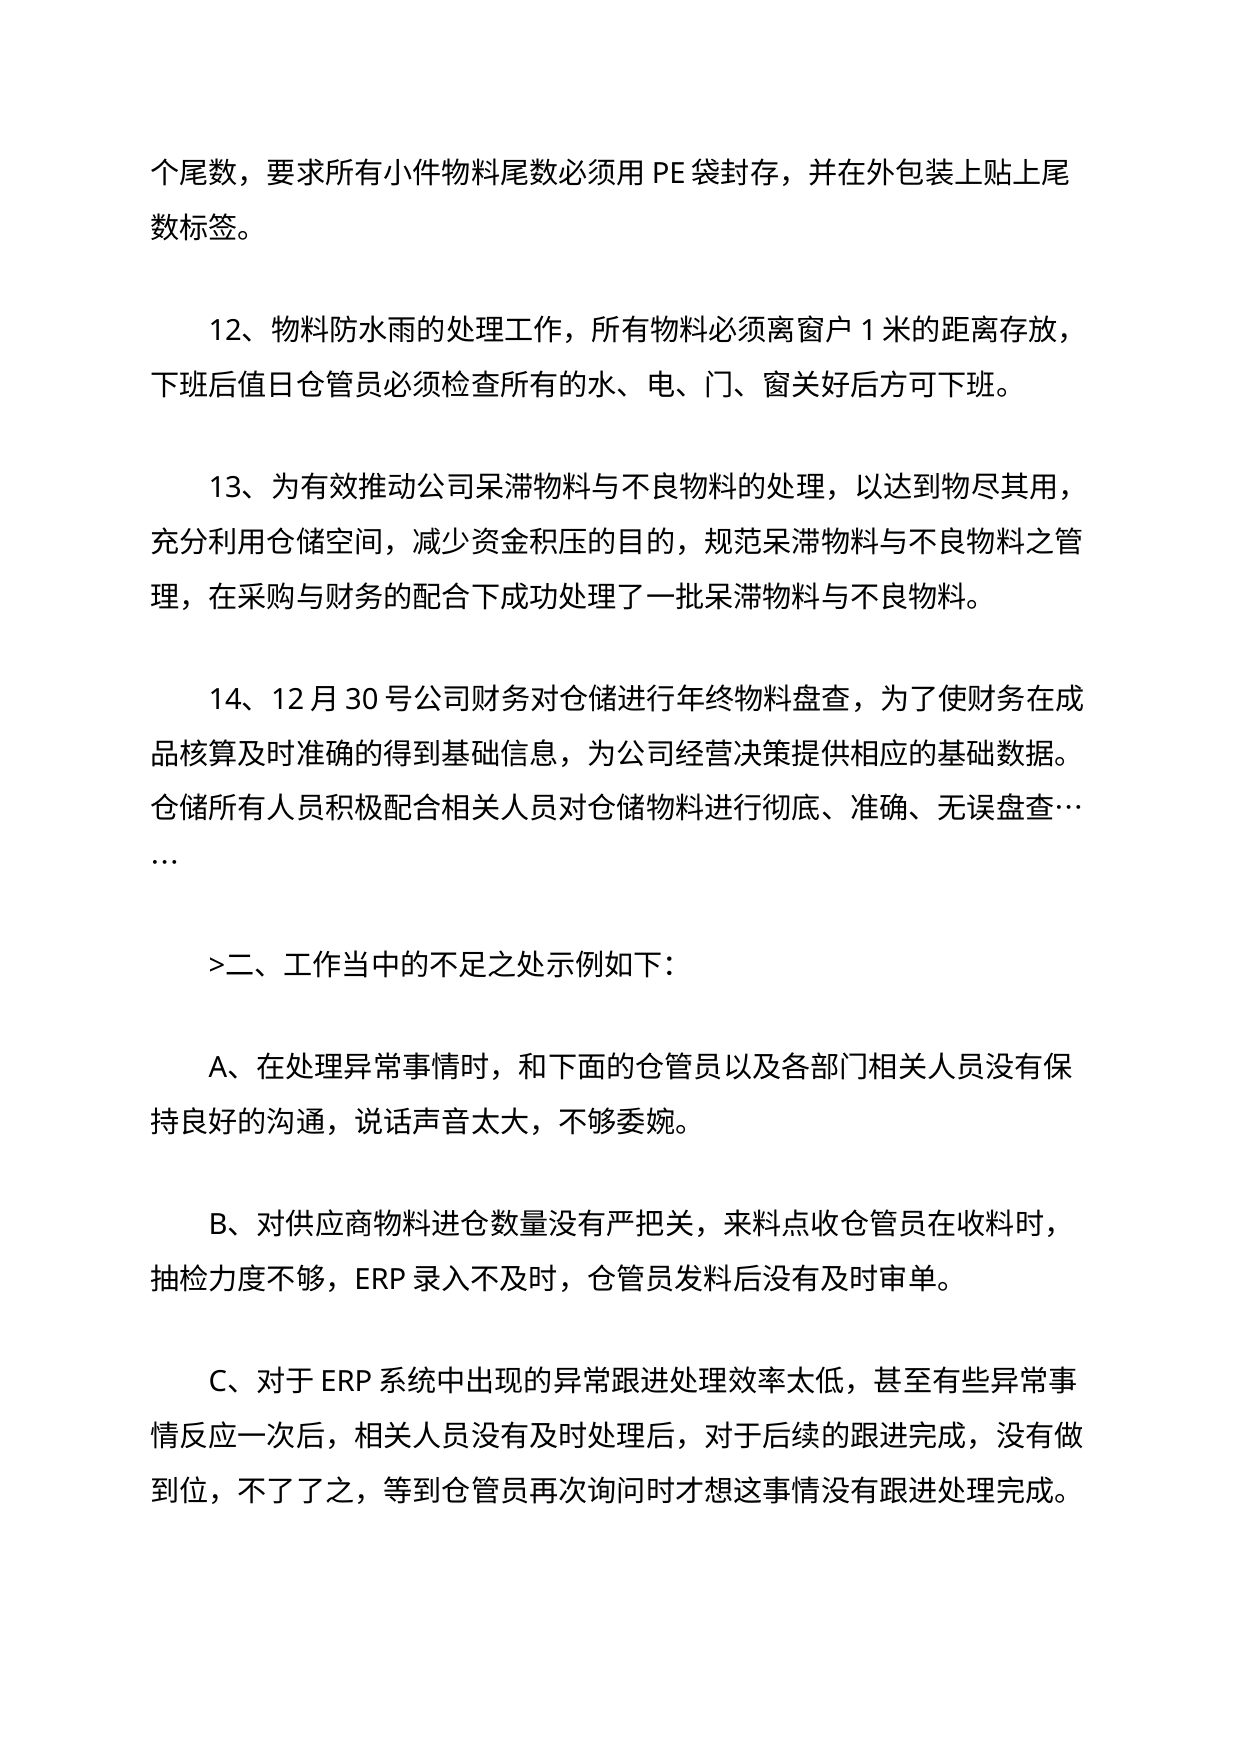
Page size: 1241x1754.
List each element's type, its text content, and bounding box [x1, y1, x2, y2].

text >二、工作当中的不足之处示例如下： [150, 942, 1090, 984]
text 14、12月30号公司财务对仓储进行年终物料盘查，为了使财务在成品核算及时准确的得到基础信息，为公司经营决策提供相应的基础数据。仓储所有人员积极配合相关人员对仓储物料进行彻底、准确、无误盘查…… [150, 675, 1090, 882]
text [150, 150, 1090, 247]
text 12、物料防水雨的处理工作，所有物料必须离窗户1米的距离存放，下班后值日仓管员必须检查所有的水、电、门、窗关好后方可下班。 [150, 307, 1090, 404]
text A、在处理异常事情时，和下面的仓管员以及各部门相关人员没有保持良好的沟通，说话声音太大，不够委婉。 [150, 1044, 1090, 1141]
text 13、为有效推动公司呆滞物料与不良物料的处理，以达到物尽其用，充分利用仓储空间，减少资金积压的目的，规范呆滞物料与不良物料之管理，在采购与财务的配合下成功处理了一批呆滞物料与不良物料。 [150, 463, 1090, 616]
text C、对于ERP系统中出现的异常跟进处理效率太低，甚至有些异常事情反应一次后，相关人员没有及时处理后，对于后续的跟进完成，没有做到位，不了了之，等到仓管员再次询问时才想这事情没有跟进处理完成。 [150, 1357, 1090, 1510]
text B、对供应商物料进仓数量没有严把关，来料点收仓管员在收料时，抽检力度不够，ERP录入不及时，仓管员发料后没有及时审单。 [150, 1201, 1090, 1298]
